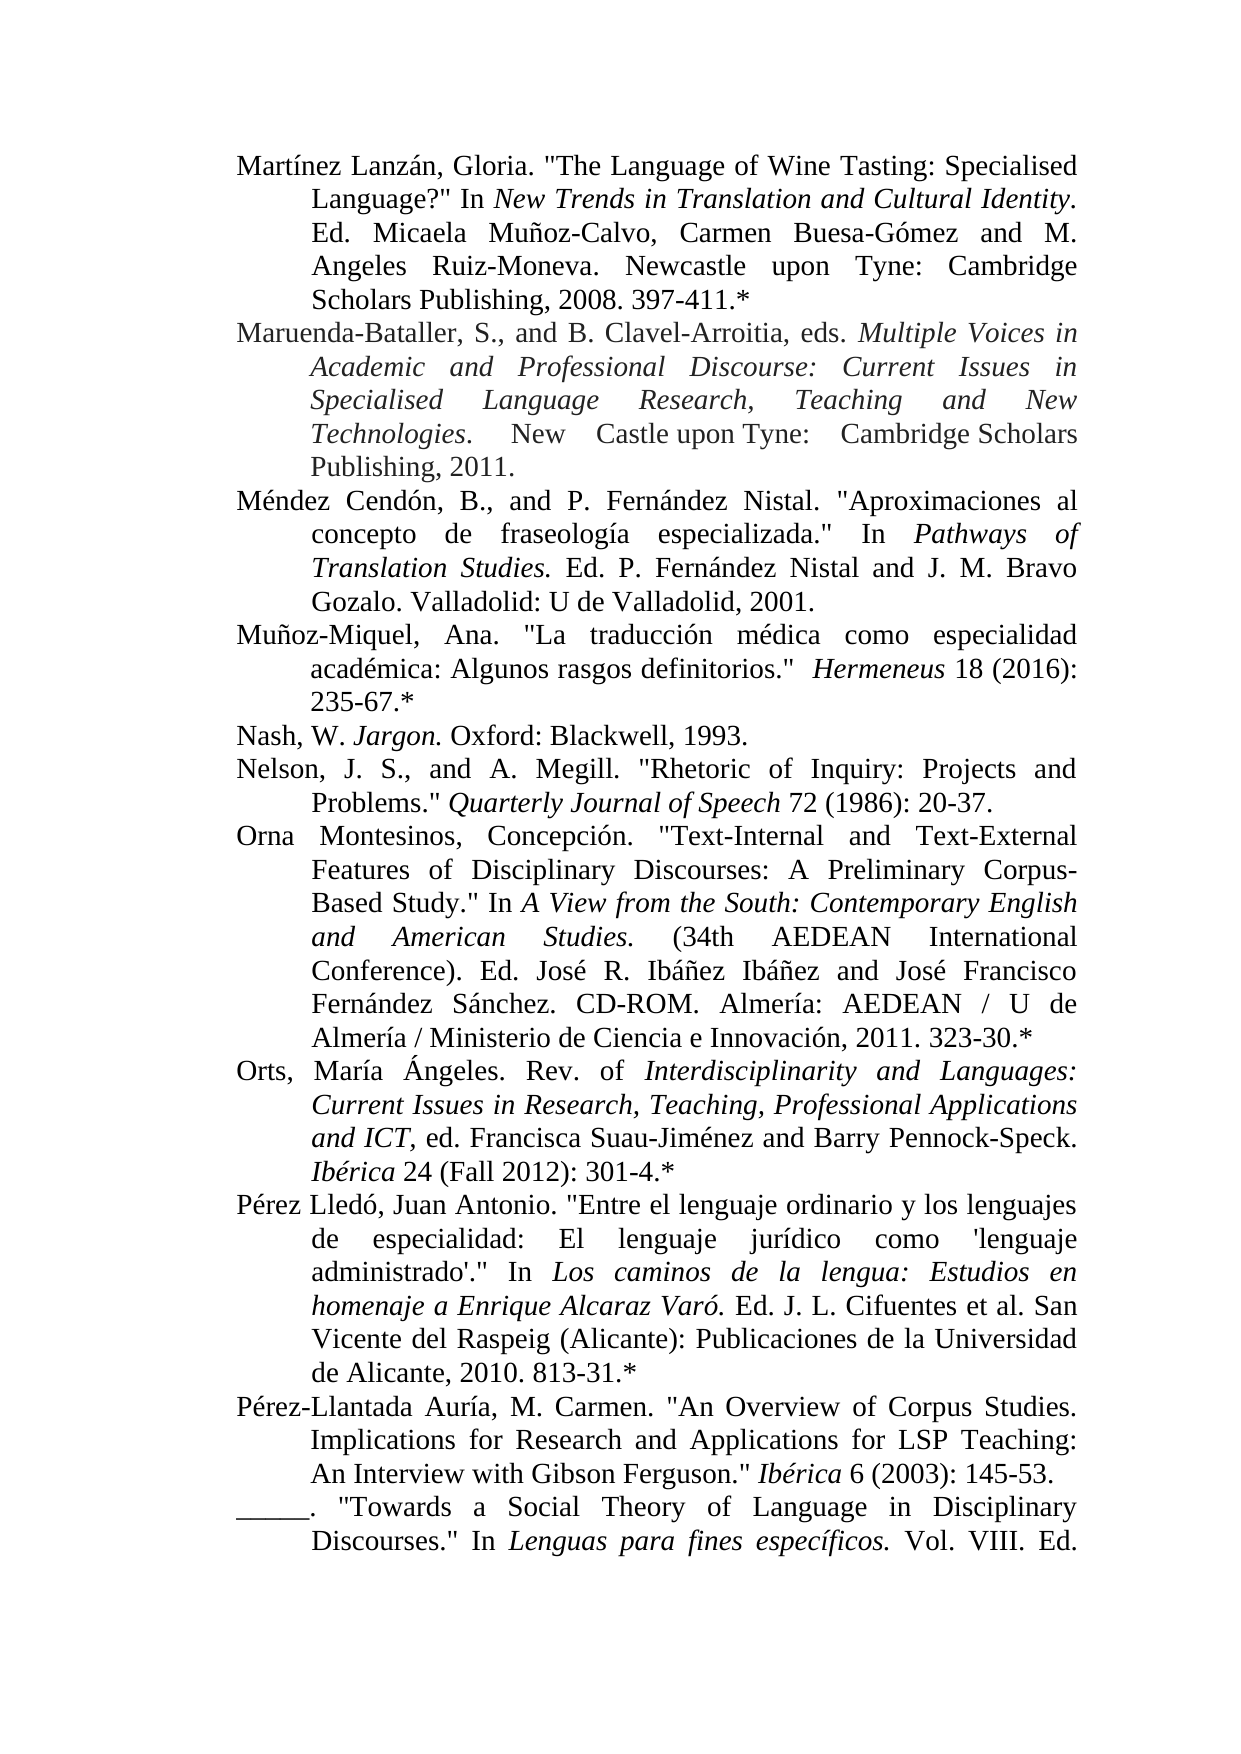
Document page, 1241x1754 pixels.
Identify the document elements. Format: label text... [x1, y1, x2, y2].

text Pérez Lledó, Juan Antonio. "Entre el lenguaje ordinario y los lenguajes de especialidad: El lenguaje jurídico como 'lenguaje administrado'." In Los caminos de la lengua: Estudios en homenaje a Enrique Alcaraz Varó. Ed. J. L. Cifuentes et al. San Vicente del Raspeig (Alicante): Publicaciones de la Universidad de Alicante, 2010. 813-31.* [236, 1187, 1078, 1389]
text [236, 1489, 1078, 1556]
text Nash, W. Jargon. Oxford: Blackwell, 1993. [236, 718, 1078, 751]
text Martínez Lanzán, Gloria. "The Language of Wine Tasting: Specialised Language?" In New Trends in Translation and Cultural Identity. Ed. Micaela Muñoz-Calvo, Carmen Buesa-Gómez and M. Angeles Ruiz-Moneva. Newcastle upon Tyne: Cambridge Scholars Publishing, 2008. 397-411.* [236, 148, 1078, 315]
text Orna Montesinos, Concepción. "Text-Internal and Text-External Features of Disciplinary Discourses: A Preliminary Corpus-Based Study." In A View from the South: Contemporary English and American Studies. (34th AEDEAN International Conference). Ed. José R. Ibáñez Ibáñez and José Francisco Fernández Sánchez. CD-ROM. Almería: AEDEAN / U de Almería / Ministerio de Ciencia e Innovación, 2011. 323-30.* [236, 818, 1078, 1053]
text Muñoz-Miquel, Ana. "La traducción médica como especialidad académica: Algunos rasgos definitorios." Hermeneus 18 (2016): 235-67.* [236, 617, 1078, 718]
text Méndez Cendón, B., and P. Fernández Nistal. "Aproximaciones al concepto de fraseología especializada." In Pathways of Translation Studies. Ed. P. Fernández Nistal and J. M. Bravo Gozalo. Valladolid: U de Valladolid, 2001. [236, 483, 1078, 617]
text Nelson, J. S., and A. Megill. "Rhetoric of Inquiry: Projects and Problems." Quarterly Journal of Speech 72 (1986): 20-37. [236, 751, 1078, 818]
text Maruenda-Bataller, S., and B. Clavel-Arroitia, eds. Multiple Voices in Academic and Professional Discourse: Current Issues in Specialised Language Research, Teaching and New Technologies. New Castle upon Tyne: Cambridge Scholars Publishing, 2011. [236, 315, 1078, 483]
text Orts, María Ángeles. Rev. of Interdisciplinarity and Languages: Current Issues in Research, Teaching, Professional Applications and ICT, ed. Francisca Suau-Jiménez and Barry Pennock-Speck. Ibérica 24 (Fall 2012): 301-4.* [236, 1053, 1078, 1187]
text Pérez-Llantada Auría, M. Carmen. "An Overview of Corpus Studies. Implications for Research and Applications for LSP Teaching: An Interview with Gibson Ferguson." Ibérica 6 (2003): 145-53. [236, 1389, 1078, 1489]
